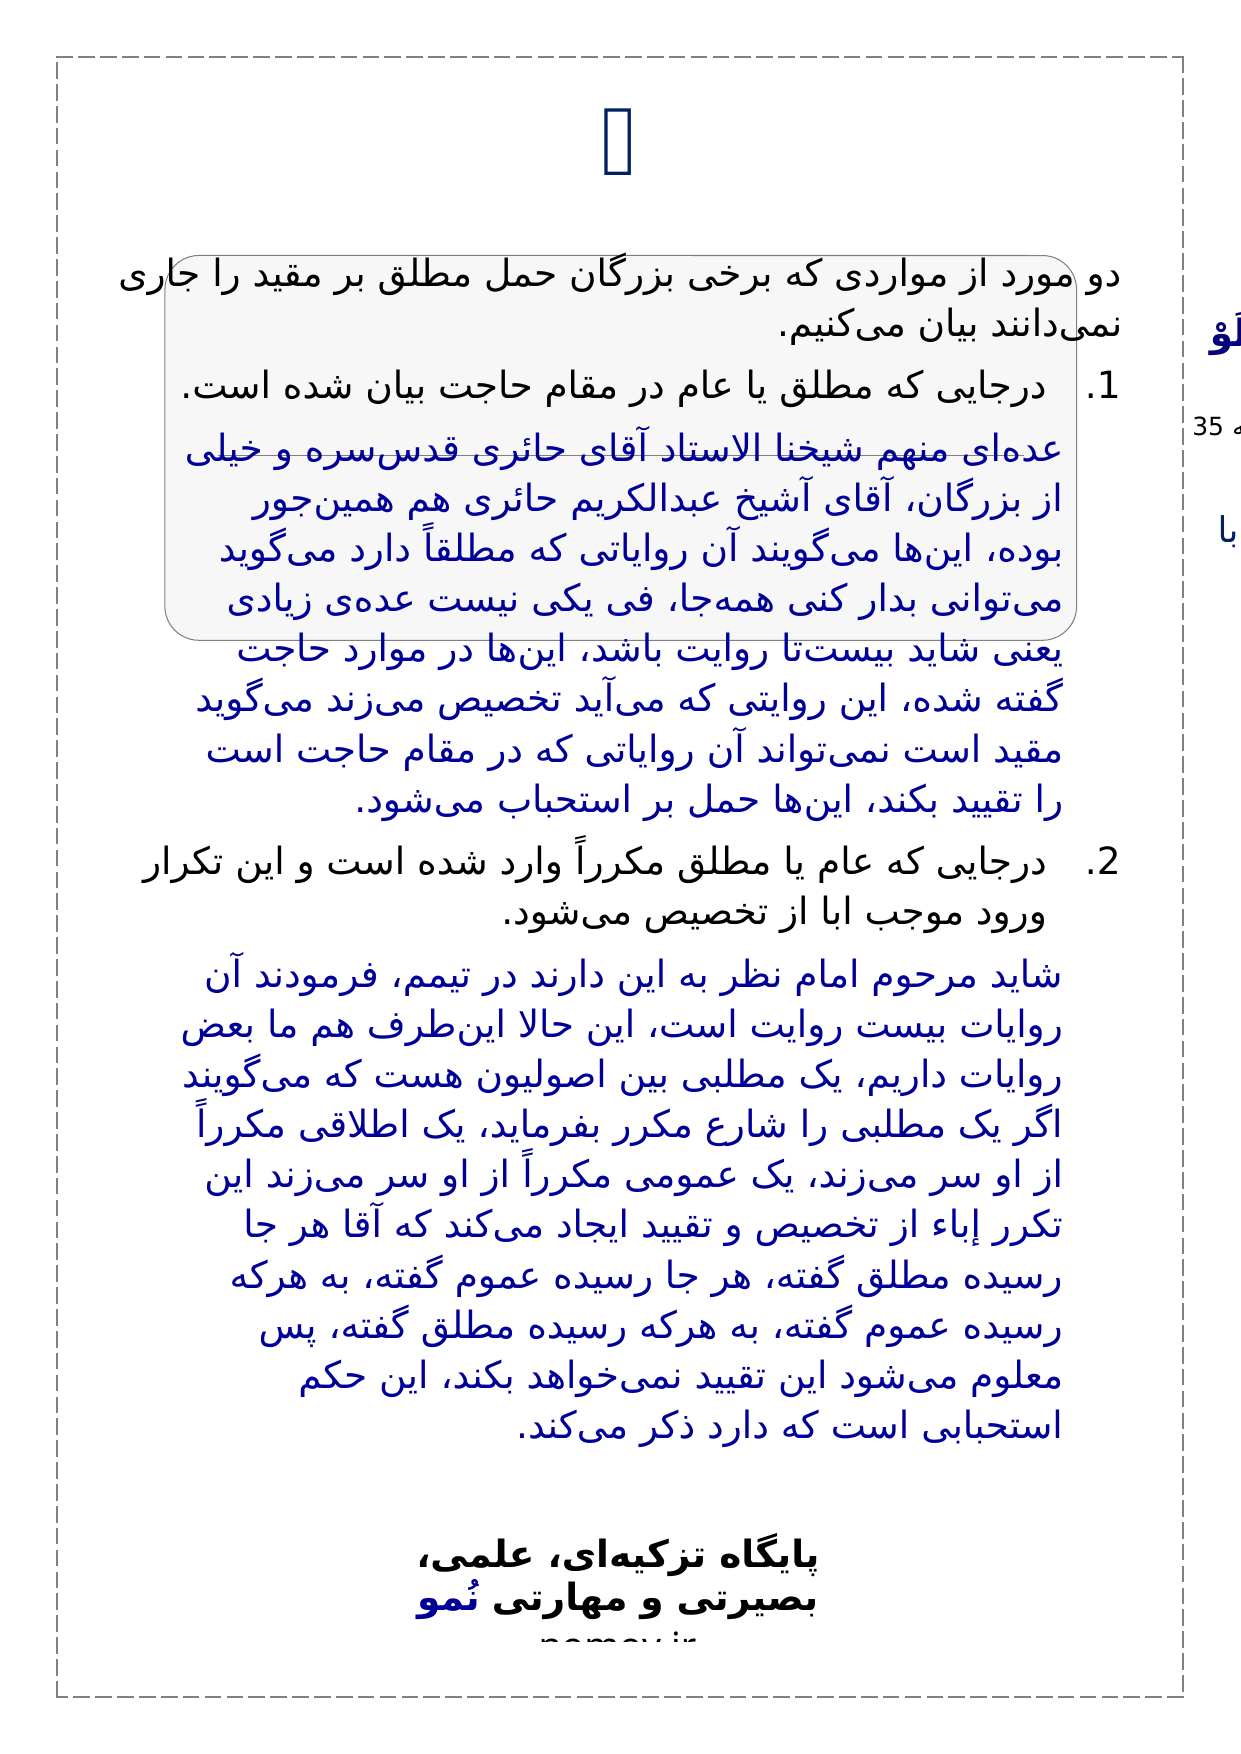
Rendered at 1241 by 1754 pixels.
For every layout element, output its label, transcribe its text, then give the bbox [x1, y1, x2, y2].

text دو مورد از مواردی که برخی بزرگان حمل مطلق بر مقید را جاری نمی‌دانند بیان می‌کنیم. [118, 251, 1122, 345]
list درجایی که مطلق یا عام در مقام حاجت بیان شده است. [118, 364, 1084, 408]
text عده‌ای منهم شیخنا الاستاد آقای حائری قدس‌سره و خیلی از بزرگان، آقای آشیخ عبدالکریم حائری هم همین‌جور بوده، این‌ها می‌گویند آن روایاتی که مطلقاً دارد می‌گوید می‌توانی بدار کنی همه‌جا، فی یکی نیست عده‌ی زیادی یعنی شاید بیست‌تا روایت باشد، این‌ها در موارد حاجت گفته شده، این روایتی که می‌آید تخصیص می‌زند می‌گوید مقید است نمی‌تواند آن روایاتی که در مقام حاجت است را تقیید بکند، این‌ها حمل بر استحباب می‌شود. [177, 427, 1063, 821]
text شاید مرحوم امام نظر به این دارند در تیمم، فرمودند آن روایات بیست روایت است، این حالا این‌طرف هم ما بعض روایات داریم، یک مطلبی بین اصولیون هست که می‌گویند اگر یک مطلبی را شارع مکرر بفرماید، یک اطلاقی مکرراً از او سر می‌زند، یک عمومی مکرراً از او سر می‌زند این تکرر إباء از تخصیص و تقیید ایجاد می‌کند که آقا هر جا رسیده مطلق گفته، هر جا رسیده عموم گفته، به هرکه رسیده عموم گفته، به هرکه رسیده مطلق گفته، پس معلوم می‌شود این تقیید نمی‌خواهد بکند، این حکم استحبابی است که دارد ذکر می‌کند. [177, 953, 1063, 1447]
list درجایی که عام یا مطلق مکرراً وارد شده است و این تکرار ورود موجب ابا از تخصیص می‌شود. [118, 840, 1084, 934]
